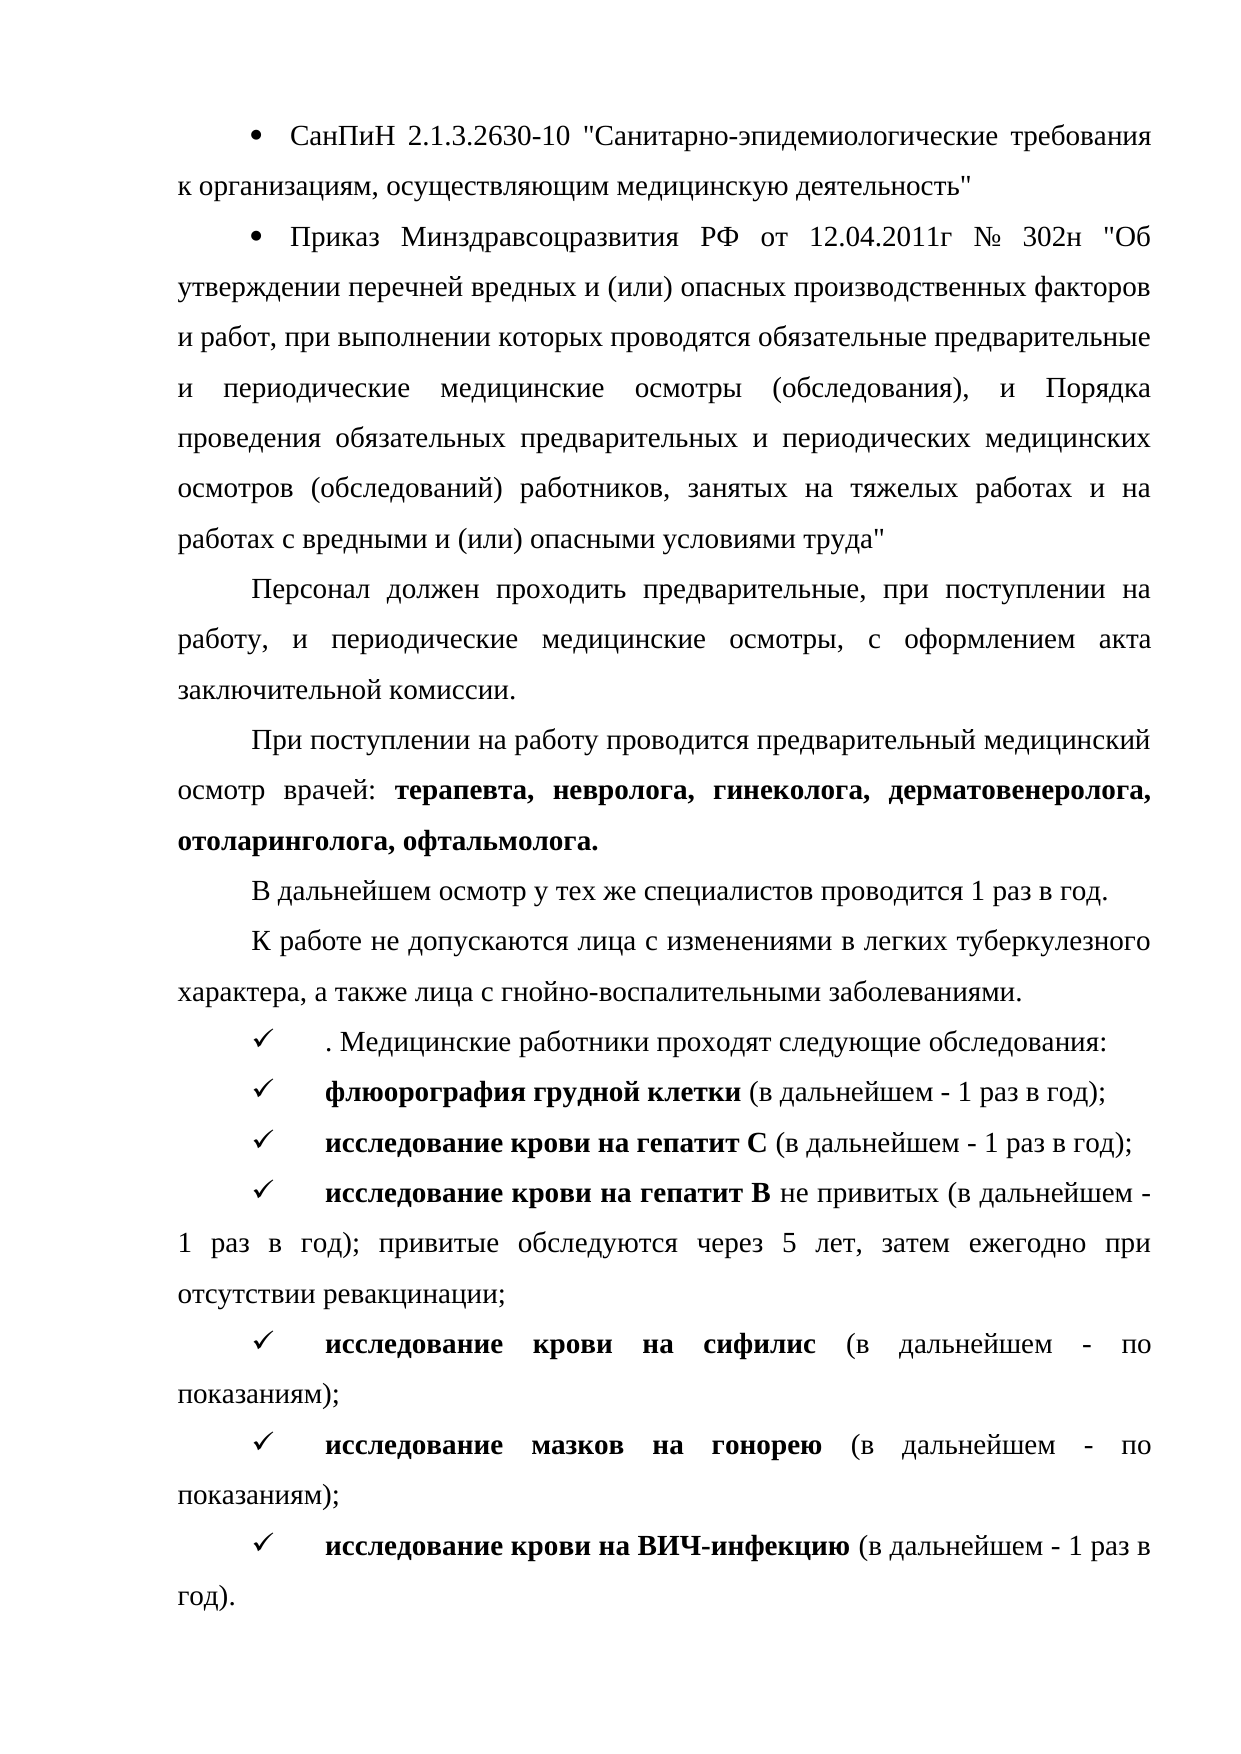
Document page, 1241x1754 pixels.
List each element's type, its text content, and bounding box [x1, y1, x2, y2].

text Персонал должен проходить предварительные, при поступлении на работу, и периодические медицинские осмотры, с оформлением акта заключительной комиссии. [177, 571, 1152, 705]
list исследование крови на гепатит C (в дальнейшем - 1 раз в год); [177, 1125, 1152, 1158]
list исследование крови на ВИЧ-инфекцию (в дальнейшем - 1 раз в год). [177, 1528, 1152, 1612]
list СанПиН 2.1.3.2630-10 "Санитарно-эпидемиологические требования к организациям, осуществляющим медицинскую деятельность" [177, 118, 1152, 202]
text При поступлении на работу проводится предварительный медицинский осмотр врачей: терапевта, невролога, гинеколога, дерматовенеролога, отоларинголога, офтальмолога. [177, 722, 1152, 856]
list исследование крови на сифилис (в дальнейшем - по показаниям); [177, 1326, 1152, 1410]
list исследование мазков на гонорею (в дальнейшем - по показаниям); [177, 1427, 1152, 1511]
list исследование крови на гепатит B не привитых (в дальнейшем - 1 раз в год); привитые обследуются через 5 лет, затем ежегодно при отсутствии ревакцинации; [177, 1175, 1152, 1309]
list флюорография грудной клетки (в дальнейшем - 1 раз в год); [177, 1074, 1152, 1108]
list Приказ Минздравсоцразвития РФ от 12.04.2011г № 302н "Об утверждении перечней вредных и (или) опасных производственных факторов и работ, при выполнении которых проводятся обязательные предварительные и периодические медицинские осмотры (обследования), и Порядка проведения обязательных предварительных и периодических медицинских осмотров (обследований) работников, занятых на тяжелых работах и на работах с вредными и (или) опасными условиями труда" [177, 219, 1152, 554]
text В дальнейшем осмотр у тех же специалистов проводится 1 раз в год. [177, 873, 1152, 907]
text К работе не допускаются лица с изменениями в легких туберкулезного характера, а также лица с гнойно-воспалительными заболеваниями. [177, 923, 1152, 1007]
list . Медицинские работники проходят следующие обследования: [177, 1024, 1152, 1058]
